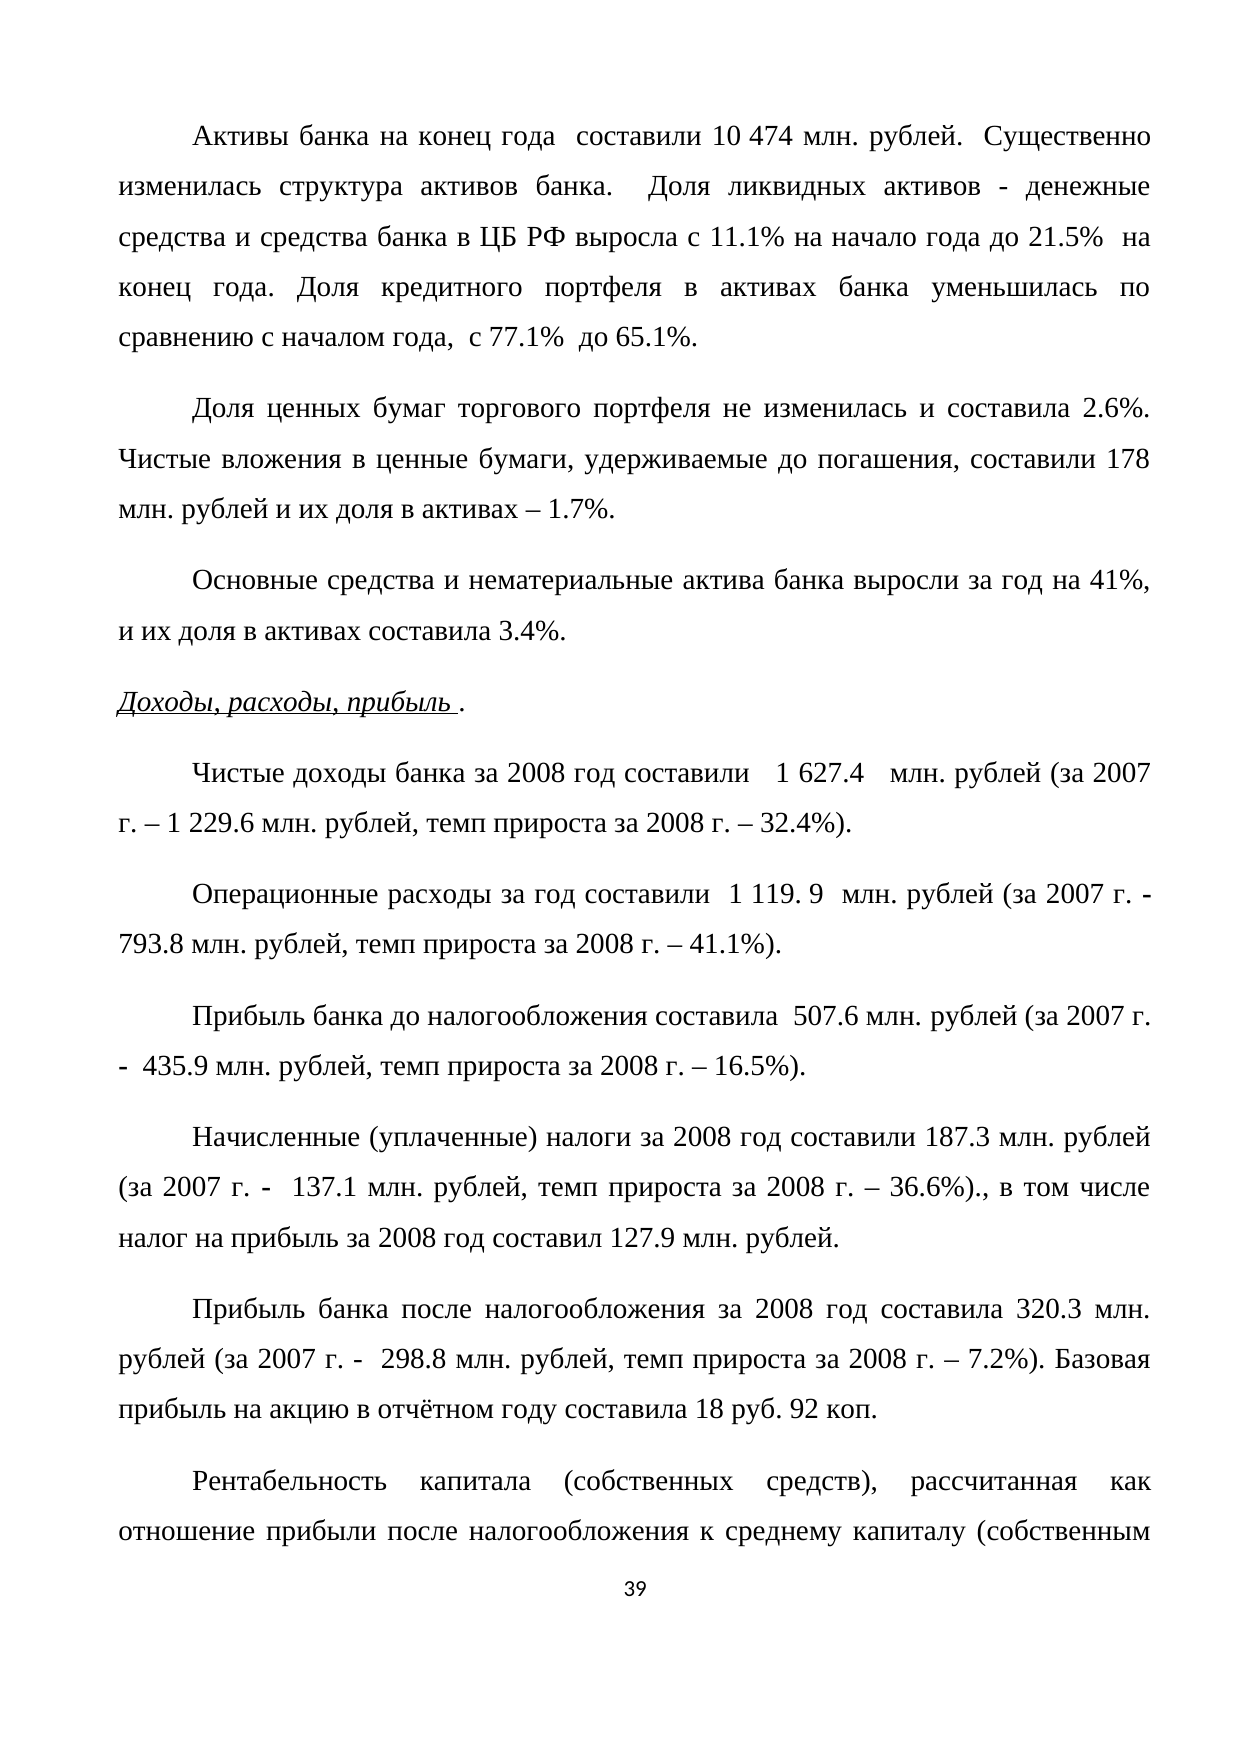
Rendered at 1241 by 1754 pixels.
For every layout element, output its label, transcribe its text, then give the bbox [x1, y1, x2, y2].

text Доходы, расходы, прибыль . [118, 684, 1152, 717]
text Прибыль банка после налогообложения за 2008 год составила 320.3 млн. рублей (за . - 298.8 млн. рублей, темп прироста за . – 7.2%). Базовая прибыль на акцию в отчётном году составила 18 руб. 92 коп. [118, 1291, 1152, 1425]
text Операционные расходы за год составили 1 119. 9 млн. рублей (за . - 793.8 млн. рублей, темп прироста за . – 41.1%). [118, 876, 1152, 960]
text Основные средства и нематериальные актива банка выросли за год на 41%, и их доля в активах составила 3.4%. [118, 562, 1152, 646]
text Прибыль банка до налогообложения составила 507.6 млн. рублей (за . - 435.9 млн. рублей, темп прироста за . – 16.5%). [118, 998, 1152, 1082]
text Чистые доходы банка за 2008 год составили 1 627.4 млн. рублей (за . – 1 229.6 млн. рублей, темп прироста за . – 32.4%). [118, 755, 1152, 839]
text Начисленные (уплаченные) налоги за 2008 год составили 187.3 млн. рублей (за . - 137.1 млн. рублей, темп прироста за . – 36.6%)., в том числе налог на прибыль за 2008 год составил 127.9 млн. рублей. [118, 1119, 1152, 1253]
text Активы банка на конец года составили 10 474 млн. рублей. Существенно изменилась структура активов банка. Доля ликвидных активов - денежные средства и средства банка в ЦБ РФ выросла с 11.1% на начало года до 21.5% на конец года. Доля кредитного портфеля в активах банка уменьшилась по сравнению с началом года, с 77.1% до 65.1%. [118, 118, 1152, 353]
text Доля ценных бумаг торгового портфеля не изменилась и составила 2.6%. Чистые вложения в ценные бумаги, удерживаемые до погашения, составили 178 млн. рублей и их доля в активах – 1.7%. [118, 391, 1152, 525]
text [118, 1463, 1152, 1547]
